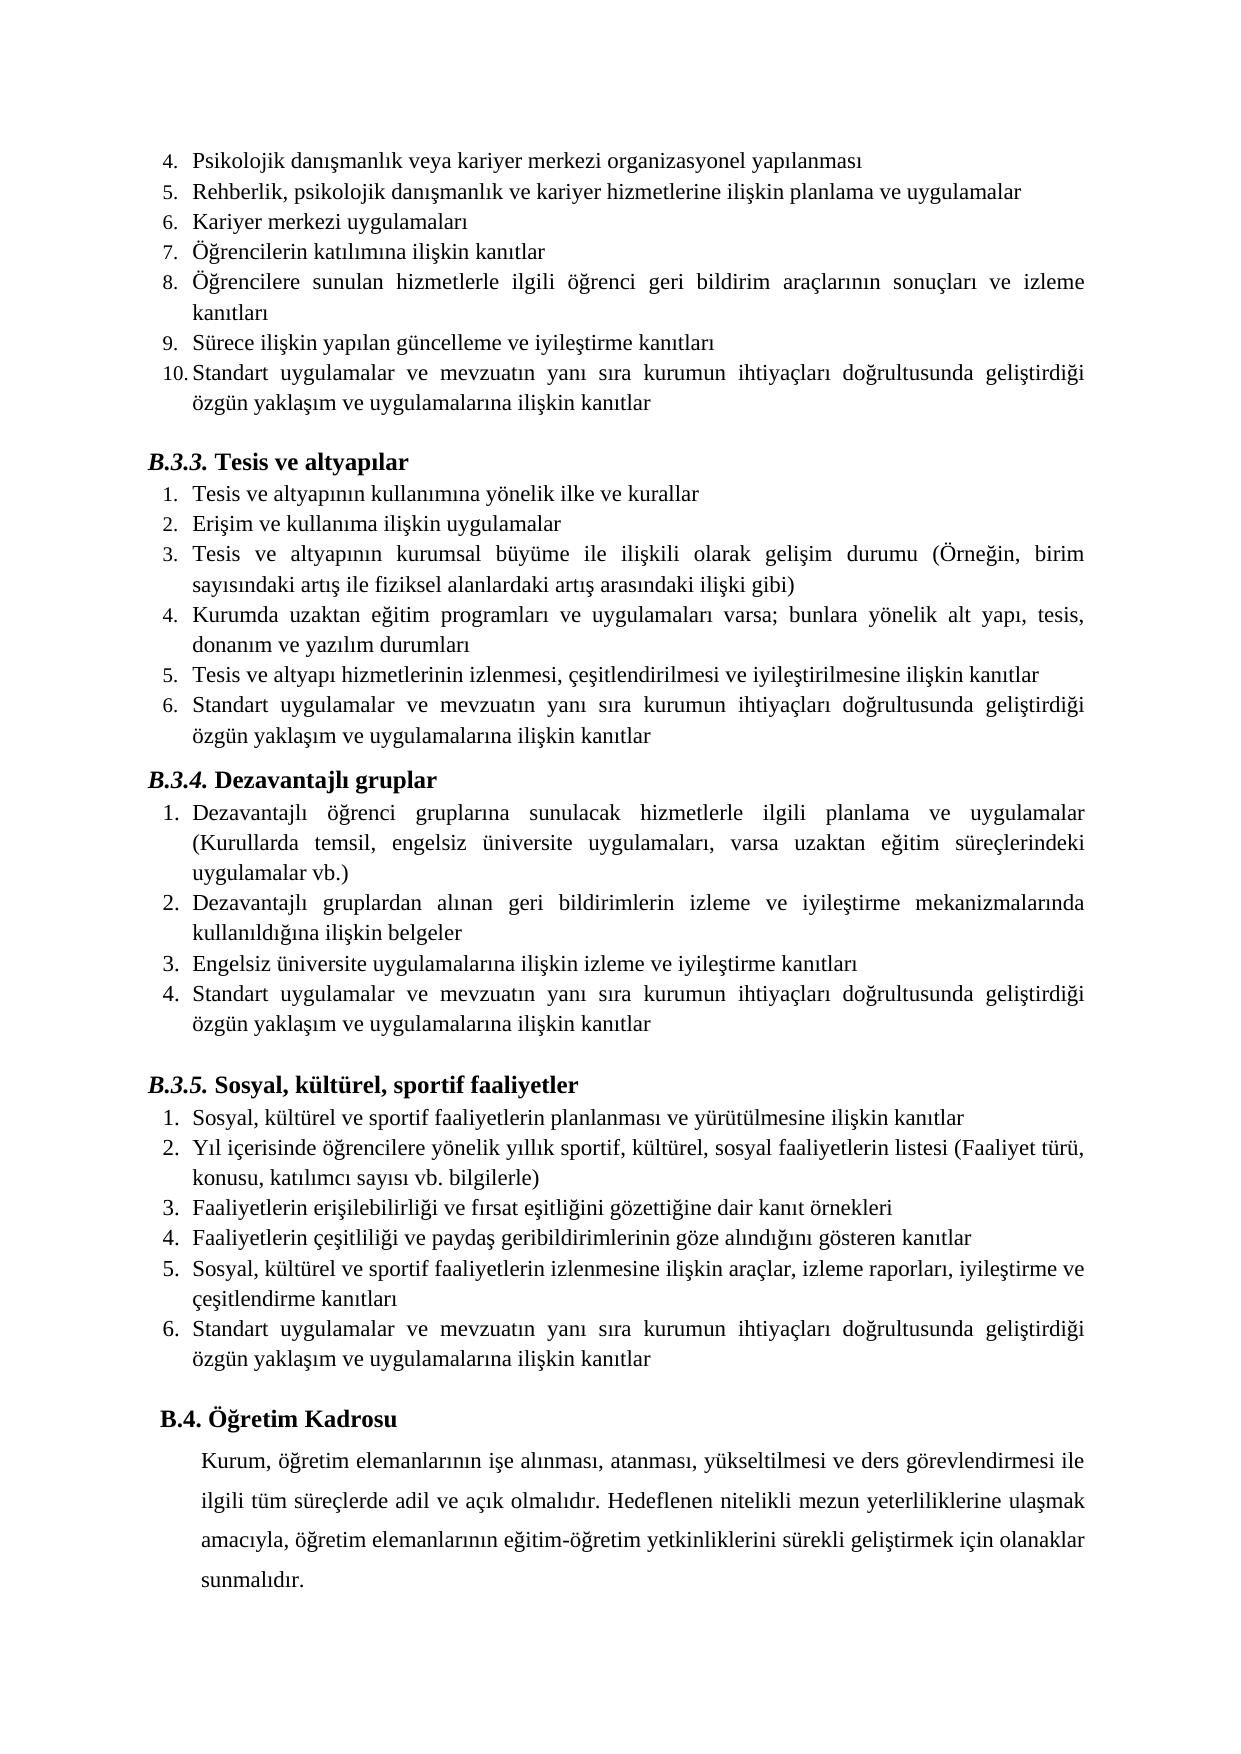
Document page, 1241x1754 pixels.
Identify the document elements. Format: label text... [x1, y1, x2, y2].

text B.3.4. Dezavantajlı gruplar [148, 766, 1086, 794]
list Standart uygulamalar ve mevzuatın yanı sıra kurumun ihtiyaçları doğrultusunda geliştirdiği özgün yaklaşım ve uygulamalarına ilişkin kanıtlar [162, 980, 1086, 1036]
list Öğrencilere sunulan hizmetlerle ilgili öğrenci geri bildirim araçlarının sonuçları ve izleme kanıtları [162, 268, 1086, 325]
list Kariyer merkezi uygulamaları [162, 208, 1086, 234]
list Sürece ilişkin yapılan güncelleme ve iyileştirme kanıtları [162, 329, 1086, 355]
list Standart uygulamalar ve mevzuatın yanı sıra kurumun ihtiyaçları doğrultusunda geliştirdiği özgün yaklaşım ve uygulamalarına ilişkin kanıtlar [162, 691, 1086, 748]
list Tesis ve altyapı hizmetlerinin izlenmesi, çeşitlendirilmesi ve iyileştirilmesine ilişkin kanıtlar [162, 661, 1086, 688]
list Faaliyetlerin erişilebilirliği ve fırsat eşitliğini gözettiğine dair kanıt örnekleri [162, 1194, 1086, 1221]
list Faaliyetlerin çeşitliliği ve paydaş geribildirimlerinin göze alındığını gösteren kanıtlar [162, 1224, 1086, 1251]
list Sosyal, kültürel ve sportif faaliyetlerin planlanması ve yürütülmesine ilişkin kanıtlar [162, 1103, 1086, 1130]
list Tesis ve altyapının kurumsal büyüme ile ilişkili olarak gelişim durumu (Örneğin, birim sayısındaki artış ile fiziksel alanlardaki artış arasındaki ilişki gibi) [162, 540, 1086, 597]
list Dezavantajlı öğrenci gruplarına sunulacak hizmetlerle ilgili planlama ve uygulamalar (Kurullarda temsil, engelsiz üniversite uygulamaları, varsa uzaktan eğitim süreçlerindeki uygulamalar vb.) [162, 799, 1086, 885]
text Kurum, öğretim elemanlarının işe alınması, atanması, yükseltilmesi ve ders görevlendirmesi ile ilgili tüm süreçlerde adil ve açık olmalıdır. Hedeflenen nitelikli mezun yeterliliklerine ulaşmak amacıyla, öğretim elemanlarının eğitim-öğretim yetkinliklerini sürekli geliştirmek için olanaklar sunmalıdır. [201, 1447, 1086, 1592]
list Standart uygulamalar ve mevzuatın yanı sıra kurumun ihtiyaçları doğrultusunda geliştirdiği özgün yaklaşım ve uygulamalarına ilişkin kanıtlar [162, 1315, 1086, 1372]
text B.4. Öğretim Kadrosu [160, 1404, 1086, 1433]
list Kurumda uzaktan eğitim programları ve uygulamaları varsa; bunlara yönelik alt yapı, tesis, donanım ve yazılım durumları [162, 601, 1086, 657]
list Öğrencilerin katılımına ilişkin kanıtlar [162, 238, 1086, 264]
text B.3.3. Tesis ve altyapılar [148, 447, 1086, 476]
list Yıl içerisinde öğrencilere yönelik yıllık sportif, kültürel, sosyal faaliyetlerin listesi (Faaliyet türü, konusu, katılımcı sayısı vb. bilgilerle) [162, 1134, 1086, 1190]
list Engelsiz üniversite uygulamalarına ilişkin izleme ve iyileştirme kanıtları [162, 950, 1086, 976]
list Psikolojik danışmanlık veya kariyer merkezi organizasyonel yapılanması [162, 148, 1086, 174]
list Erişim ve kullanıma ilişkin uygulamalar [162, 510, 1086, 537]
list Dezavantajlı gruplardan alınan geri bildirimlerin izleme ve iyileştirme mekanizmalarında kullanıldığına ilişkin belgeler [162, 889, 1086, 946]
list Sosyal, kültürel ve sportif faaliyetlerin izlenmesine ilişkin araçlar, izleme raporları, iyileştirme ve çeşitlendirme kanıtları [162, 1254, 1086, 1311]
list Rehberlik, psikolojik danışmanlık ve kariyer hizmetlerine ilişkin planlama ve uygulamalar [162, 178, 1086, 204]
text B.3.5. Sosyal, kültürel, sportif faaliyetler [148, 1071, 1086, 1099]
list Tesis ve altyapının kullanımına yönelik ilke ve kurallar [162, 480, 1086, 506]
list Standart uygulamalar ve mevzuatın yanı sıra kurumun ihtiyaçları doğrultusunda geliştirdiği özgün yaklaşım ve uygulamalarına ilişkin kanıtlar [162, 359, 1086, 416]
